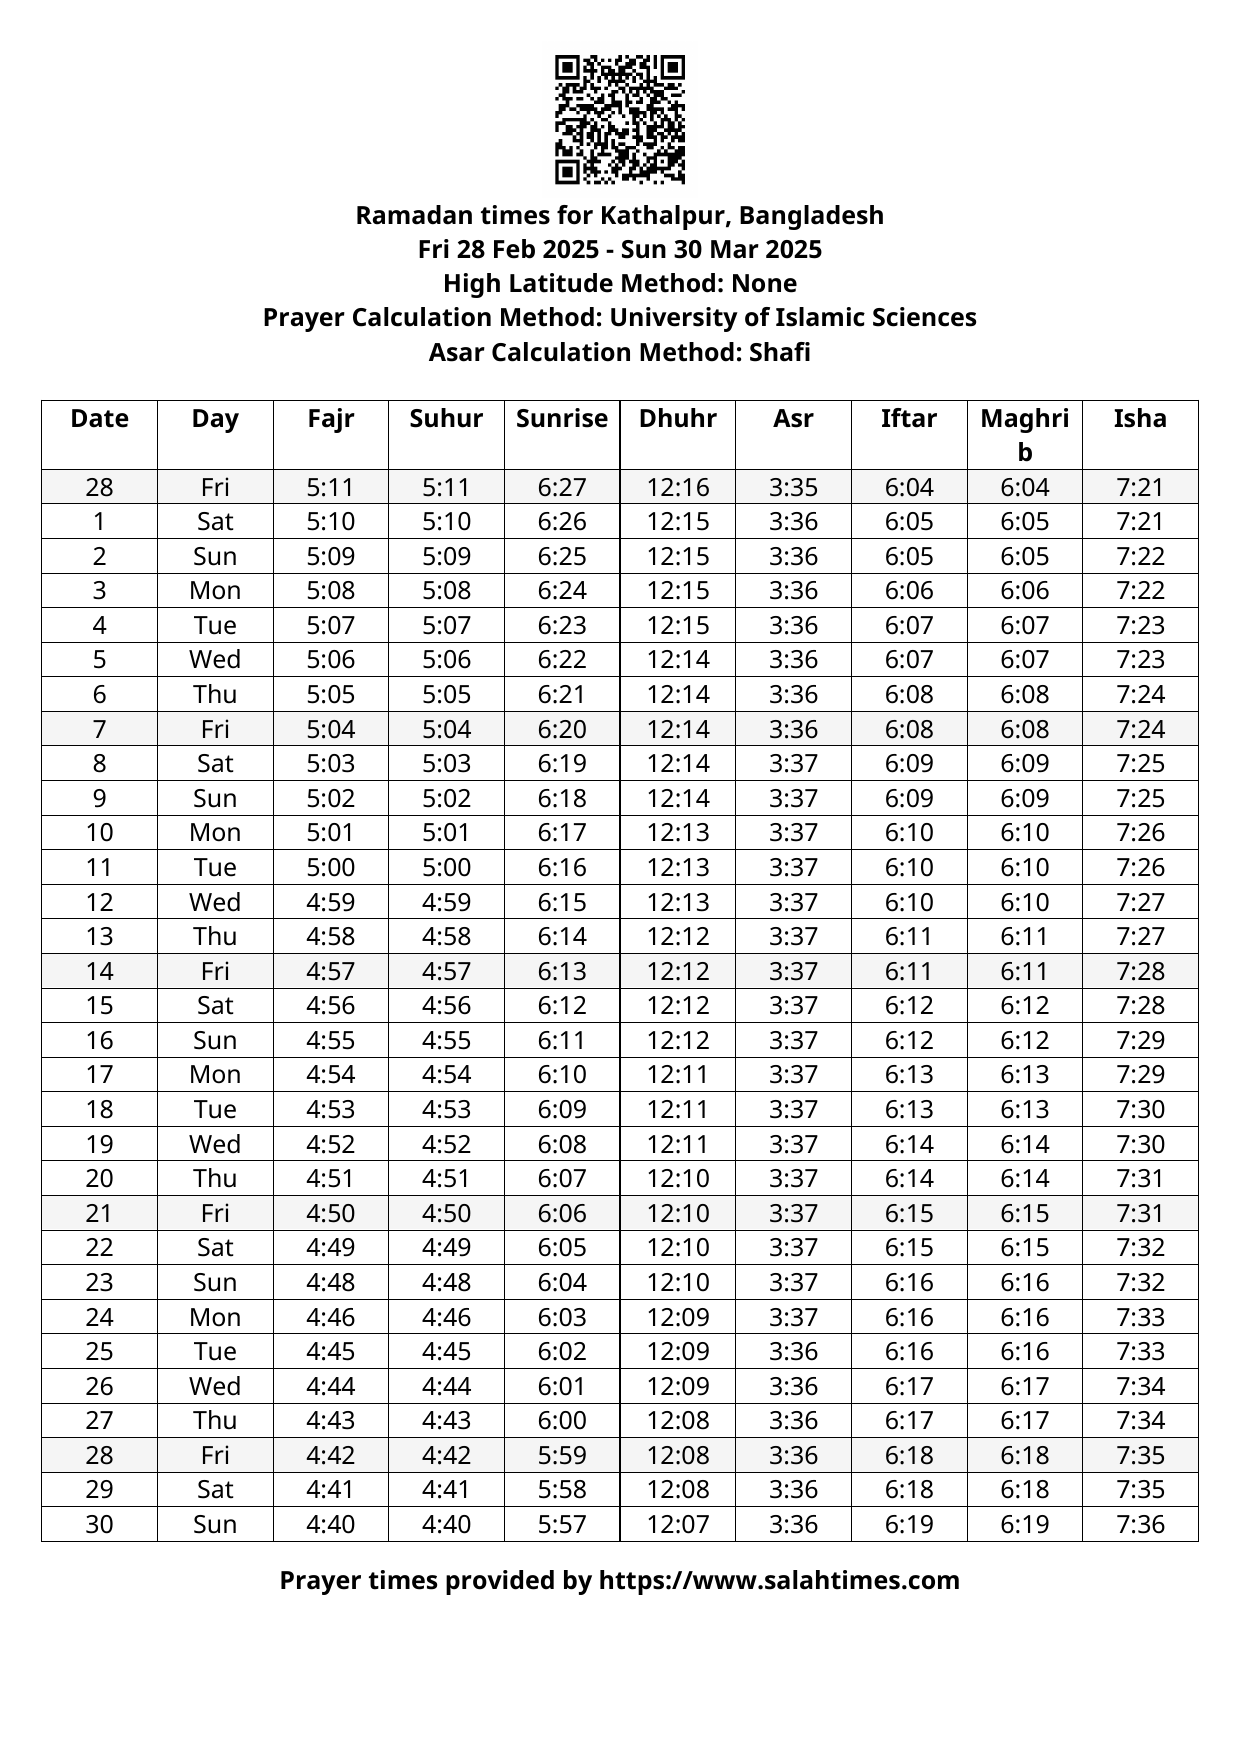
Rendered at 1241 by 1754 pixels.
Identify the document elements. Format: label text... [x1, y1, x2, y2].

table_cell 5:11 [389, 470, 504, 503]
table_cell 5:06 [389, 643, 504, 676]
table_cell 6:19 [505, 746, 619, 780]
table_cell 6:11 [968, 954, 1082, 987]
table_cell 12:14 [621, 643, 735, 676]
table_cell 12:09 [621, 1334, 735, 1368]
table_cell 3:36 [736, 574, 851, 607]
table_cell Fri [158, 1438, 273, 1472]
table_cell 3:36 [736, 1404, 851, 1437]
table_cell 14 [42, 954, 157, 987]
table_cell 12:10 [621, 1231, 735, 1264]
table_cell 7:21 [1083, 504, 1198, 538]
table_cell 12:14 [621, 746, 735, 780]
table_cell 16 [42, 1023, 157, 1057]
table_cell 12:08 [621, 1438, 735, 1472]
table_cell 6:15 [505, 885, 619, 918]
table_cell 12:09 [621, 1369, 735, 1402]
table_cell 7:22 [1083, 539, 1198, 572]
table_cell 12:16 [621, 470, 735, 503]
table_cell 6:21 [505, 677, 619, 711]
table_cell 4:42 [274, 1438, 388, 1472]
table_cell 12:12 [621, 919, 735, 953]
table_cell 4:49 [389, 1231, 504, 1264]
table_cell 7:33 [1083, 1300, 1198, 1333]
table_cell 6:05 [968, 539, 1082, 572]
table_cell Fri [158, 712, 273, 745]
table_cell Sat [158, 746, 273, 780]
table_cell 5:09 [274, 539, 388, 572]
text High Latitude Method: None [42, 266, 1198, 300]
table_cell Mon [158, 1058, 273, 1091]
table_cell 5:09 [389, 539, 504, 572]
table_cell 7:25 [1083, 746, 1198, 780]
table_cell Tue [158, 608, 273, 642]
table_cell 7:27 [1083, 919, 1198, 953]
table_cell 4:53 [274, 1092, 388, 1126]
table_cell 7:33 [1083, 1334, 1198, 1368]
table_cell 12:11 [621, 1127, 735, 1160]
table_cell 7:29 [1083, 1058, 1198, 1091]
table_cell 5:04 [274, 712, 388, 745]
table_cell 5:08 [274, 574, 388, 607]
table_cell 3:36 [736, 1438, 851, 1472]
table_cell 7:30 [1083, 1092, 1198, 1126]
table_cell 3:37 [736, 919, 851, 953]
table_cell 6:08 [852, 712, 967, 745]
table_cell 6:04 [968, 470, 1082, 503]
table_cell 12:12 [621, 989, 735, 1022]
table_cell 12:14 [621, 781, 735, 814]
table_cell 12:14 [621, 712, 735, 745]
table_cell 12:09 [621, 1300, 735, 1333]
table_cell 6:15 [852, 1196, 967, 1229]
table_cell 12:12 [621, 954, 735, 987]
table_cell 6:05 [968, 504, 1082, 538]
table_cell Mon [158, 816, 273, 849]
table_cell 7:32 [1083, 1231, 1198, 1264]
table_cell 6:26 [505, 504, 619, 538]
table_cell 6:06 [852, 574, 967, 607]
table_cell 6:10 [852, 816, 967, 849]
table_cell 5:02 [274, 781, 388, 814]
table_cell 6:02 [505, 1334, 619, 1368]
table_cell 3:37 [736, 746, 851, 780]
table_cell 3:37 [736, 781, 851, 814]
table_cell 4:45 [389, 1334, 504, 1368]
table_cell 6:07 [968, 643, 1082, 676]
table_cell 5:59 [505, 1438, 619, 1472]
table_cell 7:28 [1083, 989, 1198, 1022]
table_cell 4:50 [389, 1196, 504, 1229]
table_cell 6:12 [852, 989, 967, 1022]
table_cell 6:09 [968, 746, 1082, 780]
table_cell Wed [158, 1127, 273, 1160]
table_cell 4:55 [389, 1023, 504, 1057]
table_cell 26 [42, 1369, 157, 1402]
table_cell 6:12 [505, 989, 619, 1022]
table_cell 6:13 [505, 954, 619, 987]
table_cell 12:10 [621, 1196, 735, 1229]
table_cell 3:35 [736, 470, 851, 503]
table_cell 11 [42, 850, 157, 884]
table_cell 4:43 [274, 1404, 388, 1437]
table_cell 28 [42, 470, 157, 503]
table_cell 6:13 [852, 1092, 967, 1126]
table_header Day [158, 401, 273, 469]
table_cell 6:13 [968, 1092, 1082, 1126]
table_cell 7:23 [1083, 643, 1198, 676]
table_cell 5:00 [274, 850, 388, 884]
table_cell Fri [158, 954, 273, 987]
table_cell 3:36 [736, 1473, 851, 1506]
table_cell Sun [158, 1265, 273, 1299]
table_cell 30 [42, 1507, 157, 1541]
table_cell 6:14 [852, 1127, 967, 1160]
table_cell 12:07 [621, 1507, 735, 1541]
table_cell 8 [42, 746, 157, 780]
table_cell 6:11 [852, 954, 967, 987]
table_cell 6:27 [505, 470, 619, 503]
table_cell 3:37 [736, 1300, 851, 1333]
text Fri 28 Feb 2025 - Sun 30 Mar 2025 [42, 232, 1198, 266]
table_cell 5 [42, 643, 157, 676]
table_cell 4:56 [274, 989, 388, 1022]
table_cell 4:54 [274, 1058, 388, 1091]
table_cell 3:37 [736, 954, 851, 987]
table_cell 24 [42, 1300, 157, 1333]
table_cell 4:40 [389, 1507, 504, 1541]
table_cell 4:48 [274, 1265, 388, 1299]
table_cell 6:00 [505, 1404, 619, 1437]
table_cell 3 [42, 574, 157, 607]
table_cell 6 [42, 677, 157, 711]
table_cell 6:16 [968, 1300, 1082, 1333]
table_cell 6:13 [968, 1058, 1082, 1091]
table_cell 5:07 [274, 608, 388, 642]
table_cell 3:37 [736, 1023, 851, 1057]
table_cell 12:08 [621, 1473, 735, 1506]
table_header Sunrise [505, 401, 619, 469]
table_cell 4:42 [389, 1438, 504, 1472]
table_cell 3:37 [736, 1231, 851, 1264]
table_cell 5:04 [389, 712, 504, 745]
table_cell Fri [158, 470, 273, 503]
table_cell 6:25 [505, 539, 619, 572]
picture [542, 41, 699, 198]
table_cell 6:17 [968, 1369, 1082, 1402]
table_cell 22 [42, 1231, 157, 1264]
table_cell 6:22 [505, 643, 619, 676]
table_cell 5:10 [389, 504, 504, 538]
table_cell 6:10 [968, 816, 1082, 849]
table_cell 4:56 [389, 989, 504, 1022]
table_cell 6:15 [968, 1196, 1082, 1229]
table_header Fajr [274, 401, 388, 469]
table_cell 6:14 [852, 1161, 967, 1195]
table_cell 6:16 [852, 1300, 967, 1333]
table_cell 6:18 [968, 1473, 1082, 1506]
table_cell Wed [158, 1369, 273, 1402]
table_cell 7:34 [1083, 1404, 1198, 1437]
table_cell 7:26 [1083, 816, 1198, 849]
table_cell 7:26 [1083, 850, 1198, 884]
table_cell 6:16 [852, 1265, 967, 1299]
table_cell 3:37 [736, 850, 851, 884]
table_cell 3:37 [736, 885, 851, 918]
table_cell 4:52 [389, 1127, 504, 1160]
table_cell 7:29 [1083, 1023, 1198, 1057]
table_cell 3:36 [736, 504, 851, 538]
table_cell 6:08 [852, 677, 967, 711]
table_cell 4:51 [389, 1161, 504, 1195]
table_cell 7:35 [1083, 1473, 1198, 1506]
table_cell 6:16 [852, 1334, 967, 1368]
table_cell 7:21 [1083, 470, 1198, 503]
table_cell 4:51 [274, 1161, 388, 1195]
text Asar Calculation Method: Shafi [42, 334, 1198, 368]
table_cell 4:40 [274, 1507, 388, 1541]
table_cell 6:12 [852, 1023, 967, 1057]
table_cell 6:05 [505, 1231, 619, 1264]
table_cell 6:04 [505, 1265, 619, 1299]
table_cell 12:15 [621, 608, 735, 642]
text Ramadan times for Kathalpur, Bangladesh [42, 198, 1198, 232]
table_cell Tue [158, 1334, 273, 1368]
table_cell 12:15 [621, 504, 735, 538]
table_cell 6:12 [968, 989, 1082, 1022]
table_cell Sun [158, 1507, 273, 1541]
table_cell 6:10 [505, 1058, 619, 1091]
table_cell 4:41 [389, 1473, 504, 1506]
table_cell 3:36 [736, 539, 851, 572]
table_cell 3:36 [736, 608, 851, 642]
table_cell 4:48 [389, 1265, 504, 1299]
table_cell Wed [158, 643, 273, 676]
table_cell 6:14 [968, 1161, 1082, 1195]
table_cell 12:08 [621, 1404, 735, 1437]
table_cell 12:10 [621, 1161, 735, 1195]
table_cell 12:11 [621, 1058, 735, 1091]
table_cell 6:10 [852, 885, 967, 918]
table_cell 4:50 [274, 1196, 388, 1229]
table_cell 28 [42, 1438, 157, 1472]
table_cell 6:06 [505, 1196, 619, 1229]
table_cell 5:11 [274, 470, 388, 503]
table_cell 4:52 [274, 1127, 388, 1160]
table_cell 4:44 [274, 1369, 388, 1402]
table_cell 12:15 [621, 574, 735, 607]
text Prayer Calculation Method: University of Islamic Sciences [42, 300, 1198, 334]
table_cell 6:07 [968, 608, 1082, 642]
table_cell 4:59 [274, 885, 388, 918]
table_cell Sun [158, 1023, 273, 1057]
table_cell 7:24 [1083, 677, 1198, 711]
table_header Iftar [852, 401, 967, 469]
table_cell 29 [42, 1473, 157, 1506]
table_cell 7:32 [1083, 1265, 1198, 1299]
table_cell Sat [158, 1473, 273, 1506]
table_cell 25 [42, 1334, 157, 1368]
table_cell 1 [42, 504, 157, 538]
table_cell 15 [42, 989, 157, 1022]
table_cell 7:27 [1083, 885, 1198, 918]
table_cell 4:44 [389, 1369, 504, 1402]
table_cell 2 [42, 539, 157, 572]
table_cell 27 [42, 1404, 157, 1437]
table_cell 12:14 [621, 677, 735, 711]
table_cell 4:46 [274, 1300, 388, 1333]
table_cell 4 [42, 608, 157, 642]
table_cell 21 [42, 1196, 157, 1229]
table_cell 3:37 [736, 1092, 851, 1126]
table_cell 3:37 [736, 1161, 851, 1195]
table_cell 7:24 [1083, 712, 1198, 745]
table_cell Thu [158, 919, 273, 953]
table_cell 4:57 [274, 954, 388, 987]
table_header Date [42, 401, 157, 469]
table_cell 17 [42, 1058, 157, 1091]
table_cell 12:15 [621, 539, 735, 572]
table_cell 12:13 [621, 850, 735, 884]
table_cell 4:55 [274, 1023, 388, 1057]
table_cell 9 [42, 781, 157, 814]
table_cell Mon [158, 1300, 273, 1333]
table_cell 3:36 [736, 1369, 851, 1402]
table_cell 3:36 [736, 677, 851, 711]
table_cell 6:09 [505, 1092, 619, 1126]
table_cell 4:58 [274, 919, 388, 953]
table_cell 5:00 [389, 850, 504, 884]
table_cell 3:37 [736, 1058, 851, 1091]
text Prayer times provided by https://www.salahtimes.com [42, 1563, 1198, 1597]
table_cell 6:07 [852, 608, 967, 642]
table_cell Tue [158, 1092, 273, 1126]
table_cell 6:05 [852, 539, 967, 572]
table_cell Mon [158, 574, 273, 607]
table_cell 6:16 [505, 850, 619, 884]
table_header Dhuhr [621, 401, 735, 469]
table_cell 7:36 [1083, 1507, 1198, 1541]
table_cell 6:18 [505, 781, 619, 814]
table_cell 3:36 [736, 643, 851, 676]
table_cell 6:17 [852, 1404, 967, 1437]
table_cell 5:03 [389, 746, 504, 780]
table_cell 7:22 [1083, 574, 1198, 607]
table_cell Sun [158, 781, 273, 814]
table_cell 4:54 [389, 1058, 504, 1091]
table_cell 6:15 [852, 1231, 967, 1264]
table_cell 6:10 [968, 885, 1082, 918]
table_cell 6:18 [852, 1438, 967, 1472]
table_cell 10 [42, 816, 157, 849]
table_cell 3:37 [736, 1127, 851, 1160]
table_cell 3:37 [736, 1265, 851, 1299]
table_cell 7:28 [1083, 954, 1198, 987]
table_cell 12 [42, 885, 157, 918]
table_cell 12:13 [621, 816, 735, 849]
table_cell 7:25 [1083, 781, 1198, 814]
table_cell 7:23 [1083, 608, 1198, 642]
table_cell Wed [158, 885, 273, 918]
table_cell 3:36 [736, 1507, 851, 1541]
table_cell 6:18 [852, 1473, 967, 1506]
table_cell 6:05 [852, 504, 967, 538]
table_cell 12:12 [621, 1023, 735, 1057]
table_cell 4:59 [389, 885, 504, 918]
table_cell 4:58 [389, 919, 504, 953]
table_cell 5:06 [274, 643, 388, 676]
table_cell 3:37 [736, 989, 851, 1022]
table_header Suhur [389, 401, 504, 469]
table_cell 7:34 [1083, 1369, 1198, 1402]
table_cell 12:13 [621, 885, 735, 918]
table_cell 6:09 [852, 781, 967, 814]
table_cell 7:30 [1083, 1127, 1198, 1160]
table_cell 6:03 [505, 1300, 619, 1333]
table_cell 6:08 [505, 1127, 619, 1160]
table_cell 6:14 [968, 1127, 1082, 1160]
table_cell 6:01 [505, 1369, 619, 1402]
table_cell 12:11 [621, 1092, 735, 1126]
table_cell 5:08 [389, 574, 504, 607]
table_cell Sat [158, 1231, 273, 1264]
table_cell 6:18 [968, 1438, 1082, 1472]
table_cell Sat [158, 989, 273, 1022]
table_header Asr [736, 401, 851, 469]
table_cell 5:07 [389, 608, 504, 642]
table_cell 6:24 [505, 574, 619, 607]
table_cell 6:16 [968, 1265, 1082, 1299]
table_cell 7:35 [1083, 1438, 1198, 1472]
table_cell 6:07 [505, 1161, 619, 1195]
table_cell 19 [42, 1127, 157, 1160]
table_cell 6:11 [852, 919, 967, 953]
table_cell 7:31 [1083, 1196, 1198, 1229]
table_cell 3:36 [736, 712, 851, 745]
table_cell 4:53 [389, 1092, 504, 1126]
table_cell 4:45 [274, 1334, 388, 1368]
table_cell 6:19 [968, 1507, 1082, 1541]
table_cell 7:31 [1083, 1161, 1198, 1195]
table_cell 4:57 [389, 954, 504, 987]
table_cell 12:10 [621, 1265, 735, 1299]
table_cell 6:15 [968, 1231, 1082, 1264]
table_cell 6:08 [968, 677, 1082, 711]
table_cell 13 [42, 919, 157, 953]
table_cell Sun [158, 539, 273, 572]
table_cell 4:49 [274, 1231, 388, 1264]
table_header Isha [1083, 401, 1198, 469]
table_cell 6:17 [505, 816, 619, 849]
table_cell 6:19 [852, 1507, 967, 1541]
table_header Maghrib [968, 401, 1082, 469]
table_cell 5:01 [389, 816, 504, 849]
table_cell Thu [158, 1161, 273, 1195]
table_cell 5:03 [274, 746, 388, 780]
table_cell 6:23 [505, 608, 619, 642]
table_cell 5:01 [274, 816, 388, 849]
table_cell 6:04 [852, 470, 967, 503]
table_cell 6:09 [968, 781, 1082, 814]
table_cell 18 [42, 1092, 157, 1126]
table_cell 4:43 [389, 1404, 504, 1437]
table_cell 7 [42, 712, 157, 745]
table_cell 5:05 [389, 677, 504, 711]
table_cell 5:57 [505, 1507, 619, 1541]
table_cell 4:41 [274, 1473, 388, 1506]
table_cell 20 [42, 1161, 157, 1195]
table_cell Tue [158, 850, 273, 884]
table_cell 6:17 [968, 1404, 1082, 1437]
table_cell 6:09 [852, 746, 967, 780]
table_cell 6:11 [968, 919, 1082, 953]
table_cell 5:58 [505, 1473, 619, 1506]
table_cell 3:37 [736, 1196, 851, 1229]
table_cell 6:10 [852, 850, 967, 884]
table_cell 5:10 [274, 504, 388, 538]
table_cell 6:11 [505, 1023, 619, 1057]
table_cell 6:08 [968, 712, 1082, 745]
table_cell 4:46 [389, 1300, 504, 1333]
table_cell 6:07 [852, 643, 967, 676]
table_cell 6:10 [968, 850, 1082, 884]
table_cell 6:17 [852, 1369, 967, 1402]
table_cell 23 [42, 1265, 157, 1299]
table_cell Thu [158, 1404, 273, 1437]
table_cell 6:20 [505, 712, 619, 745]
table_cell 5:05 [274, 677, 388, 711]
table_cell 5:02 [389, 781, 504, 814]
table_cell 6:13 [852, 1058, 967, 1091]
table_cell 3:37 [736, 816, 851, 849]
table_cell 6:16 [968, 1334, 1082, 1368]
table_cell Fri [158, 1196, 273, 1229]
table_cell 6:12 [968, 1023, 1082, 1057]
table_cell Thu [158, 677, 273, 711]
table_cell 6:14 [505, 919, 619, 953]
table_cell 3:36 [736, 1334, 851, 1368]
table_cell Sat [158, 504, 273, 538]
table_cell 6:06 [968, 574, 1082, 607]
